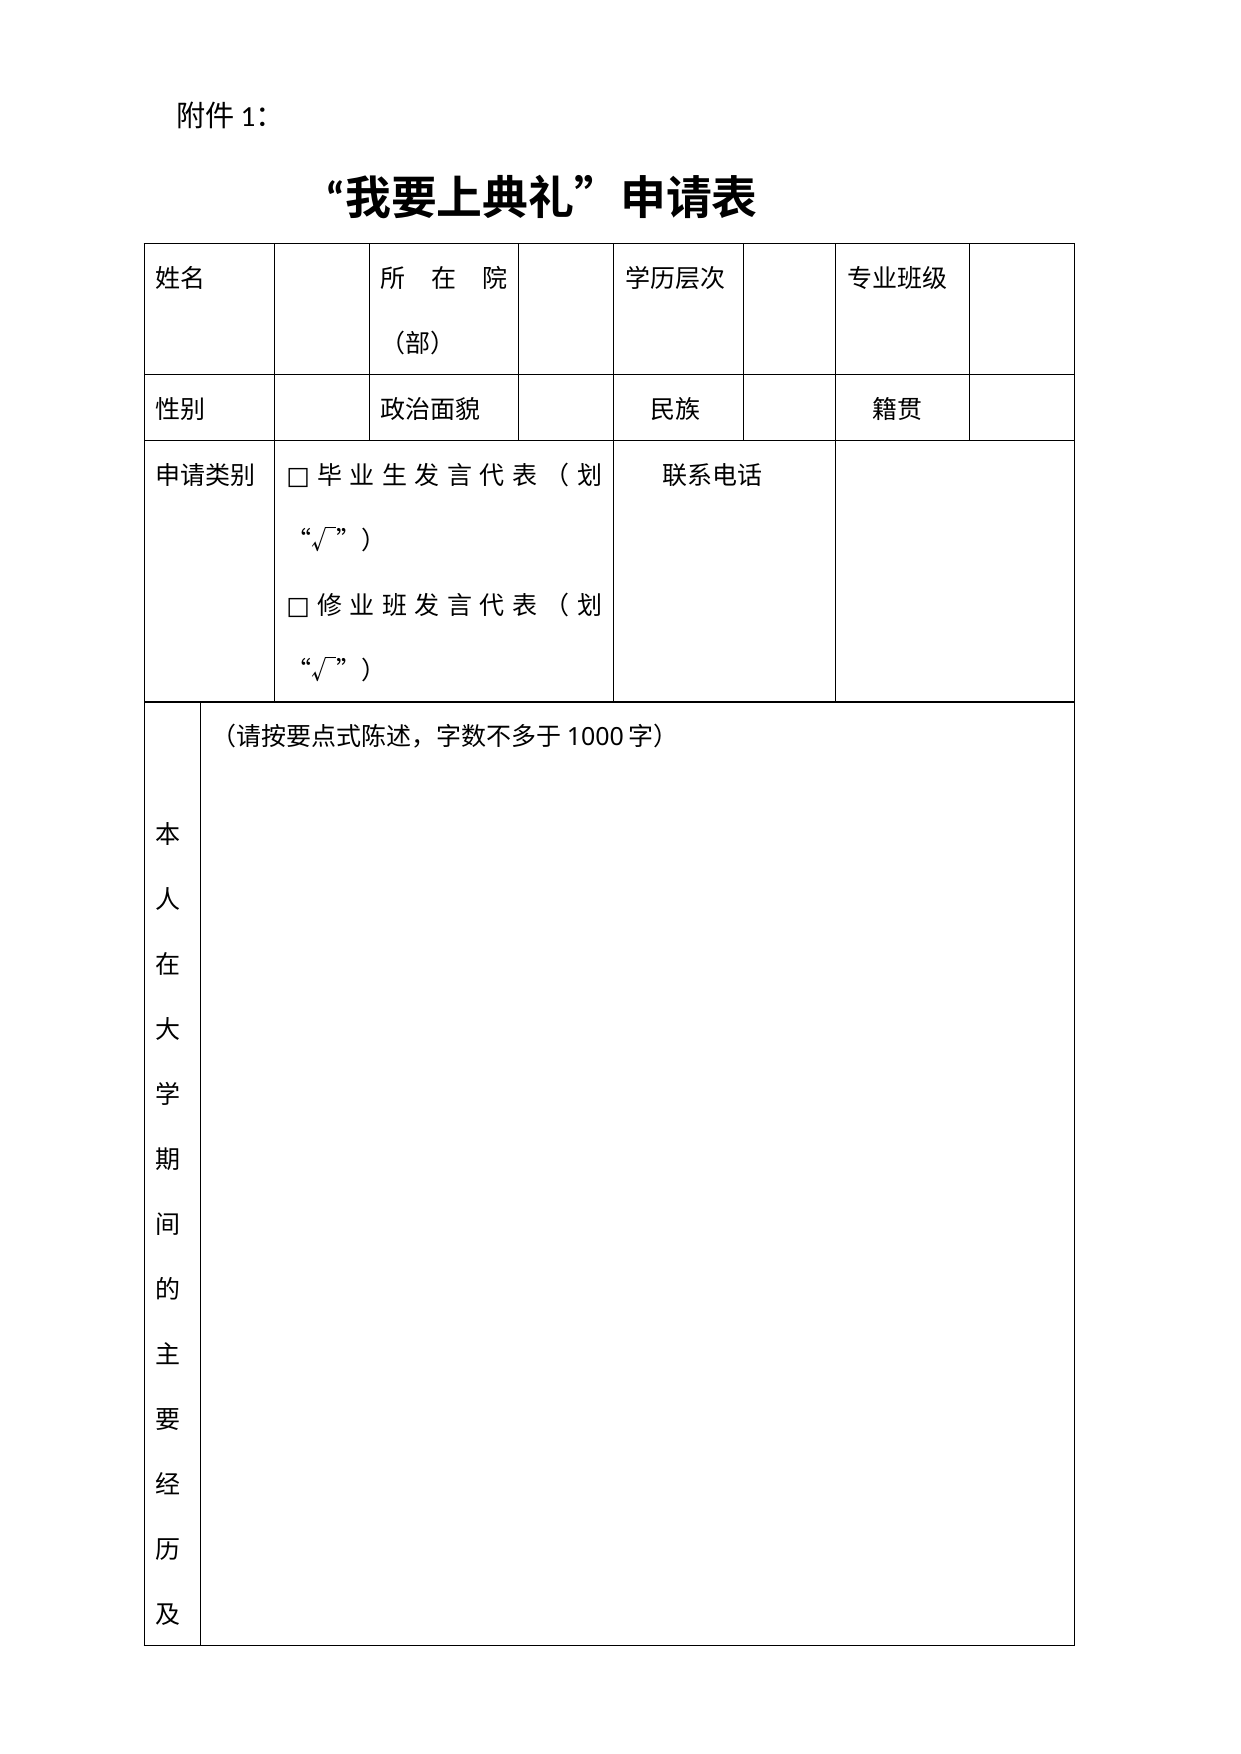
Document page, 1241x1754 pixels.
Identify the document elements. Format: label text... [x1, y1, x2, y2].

table_cell 籍贯 [836, 375, 969, 440]
table_cell □毕业生发言代表（划“√”） □修业班发言代表（划“√”） [275, 441, 613, 701]
table_cell 申请类别 [145, 441, 274, 701]
table_cell 本人 在大学期间的主要经历及成果 [145, 703, 200, 1645]
table_header 专业班级 [836, 244, 969, 374]
table_header 姓名 [145, 244, 274, 374]
table_cell 政治面貌 [370, 375, 518, 440]
table_header [519, 244, 613, 374]
table_cell 民族 [614, 375, 743, 440]
table_cell 联系电话 [614, 441, 835, 701]
text “我要上典礼”申请表 [75, 146, 1165, 243]
table_cell [970, 375, 1074, 440]
text 附件1： [75, 81, 1165, 146]
table_cell [836, 441, 1074, 701]
table_cell [275, 375, 369, 440]
table_cell [519, 375, 613, 440]
table_cell 性别 [145, 375, 274, 440]
table_header 所在院（部） [370, 244, 518, 374]
table_header [970, 244, 1074, 374]
table_header 学历层次 [614, 244, 743, 374]
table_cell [201, 703, 1074, 1645]
table_header [275, 244, 369, 374]
table_header [744, 244, 835, 374]
table_cell [744, 375, 835, 440]
